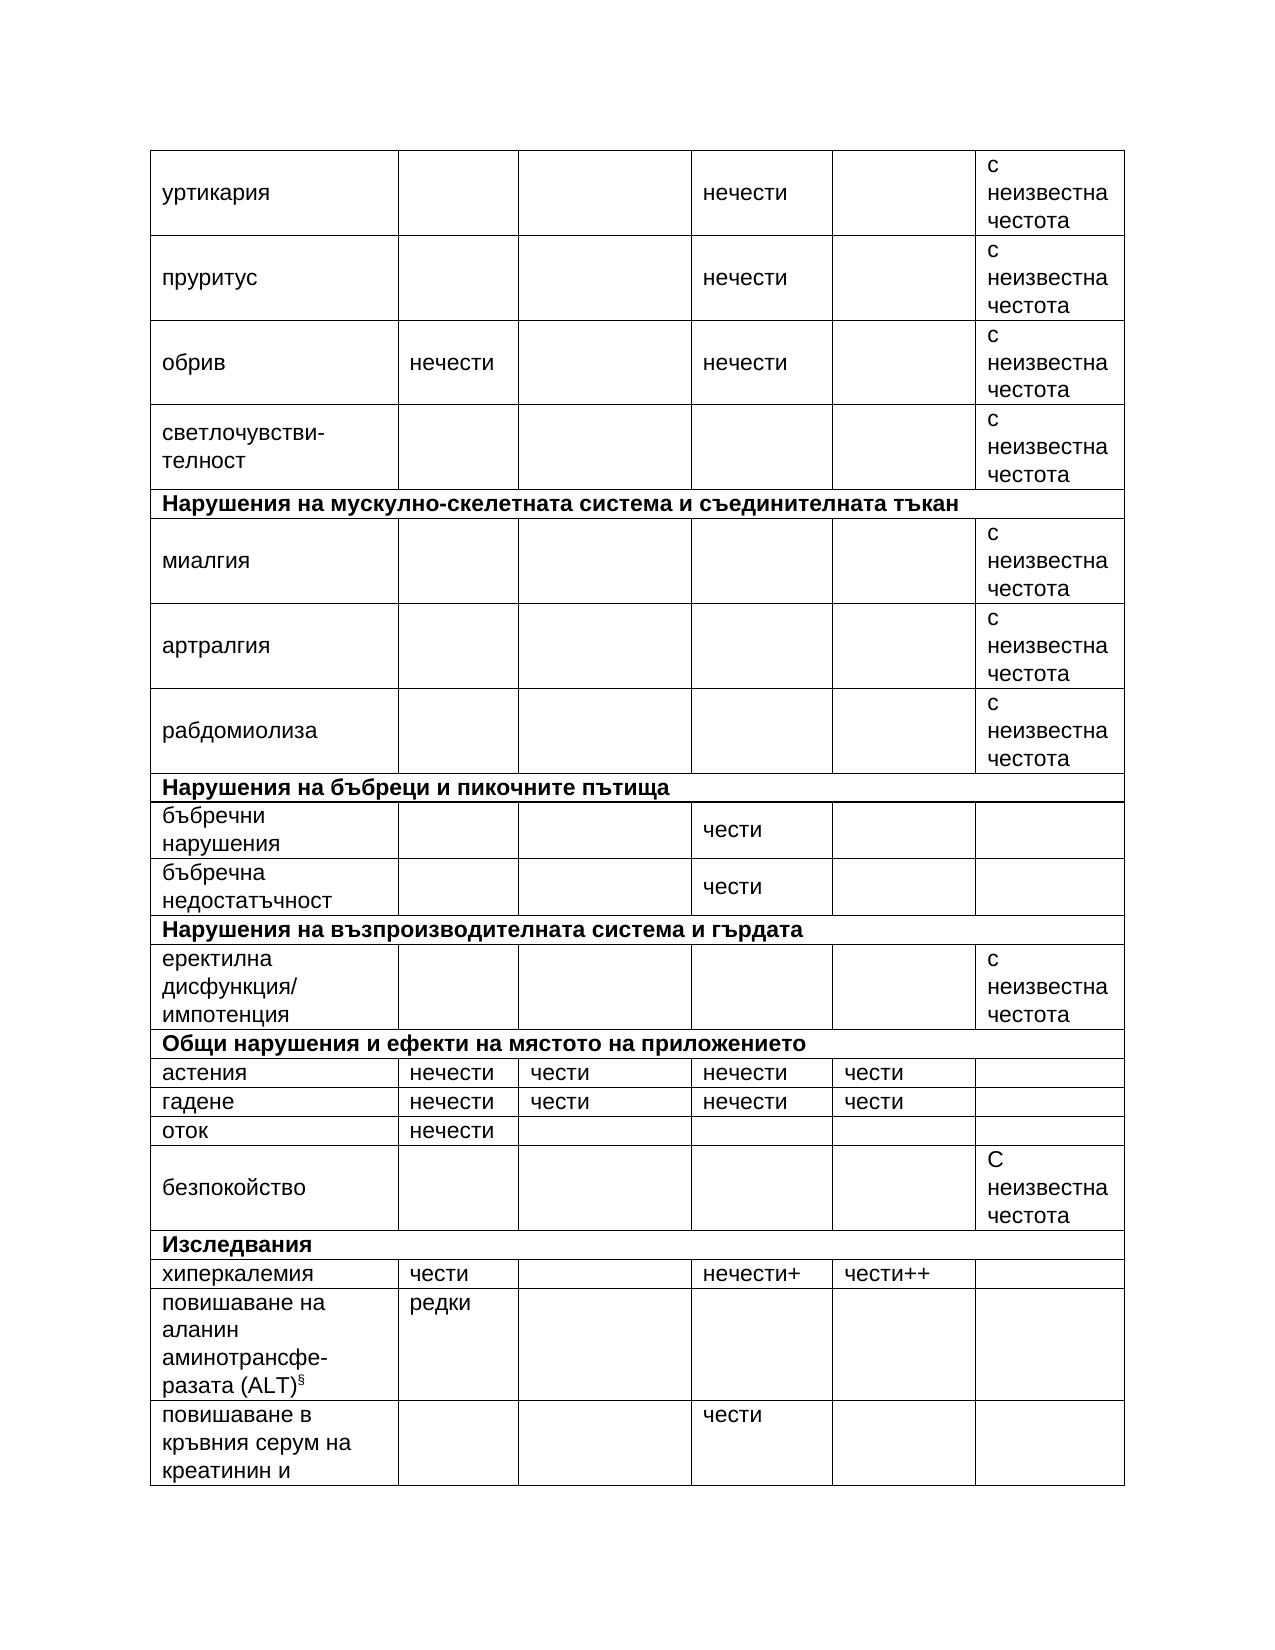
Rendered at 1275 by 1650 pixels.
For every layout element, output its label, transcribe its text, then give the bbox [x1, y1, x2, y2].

table_cell [399, 803, 518, 858]
table_cell с неизвестна честота [976, 405, 1124, 489]
table_cell [833, 945, 975, 1029]
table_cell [151, 1401, 398, 1485]
table_cell [976, 1088, 1124, 1116]
table_cell с неизвестна честота [976, 321, 1124, 404]
table_cell нечести [692, 151, 832, 235]
table_cell [833, 1117, 975, 1145]
table_cell [833, 151, 975, 235]
table_cell нечести [692, 321, 832, 404]
table_cell нечести [692, 1088, 832, 1116]
table_cell Нарушения на мускулно-скелетната система и съединителната тъкан [151, 490, 1124, 518]
table_cell пруритус [151, 236, 398, 319]
table_cell нечести [399, 1088, 518, 1116]
table_cell Изследвания [151, 1231, 1124, 1258]
table_cell [519, 519, 691, 603]
table_cell [519, 405, 691, 489]
table_cell [399, 689, 518, 772]
table_cell [519, 1260, 691, 1287]
table_cell [976, 1289, 1124, 1400]
table_cell чести [692, 803, 832, 858]
table_cell [833, 1289, 975, 1400]
table_cell [833, 1401, 975, 1485]
table_cell с неизвестна честота [976, 689, 1124, 772]
table_cell еректилна дисфункция/ импотенция [151, 945, 398, 1029]
table_cell чести [833, 1088, 975, 1116]
table_cell [833, 1146, 975, 1229]
table_cell [399, 236, 518, 319]
table_cell [519, 803, 691, 858]
table_cell Нарушения на възпроизводителната система и гърдата [151, 916, 1124, 944]
table_cell [833, 519, 975, 603]
table_cell Нарушения на бъбреци и пикочните пътища [151, 774, 1124, 801]
table_cell чести++ [833, 1260, 975, 1287]
table_cell [519, 1117, 691, 1145]
table_cell с неизвестна честота [976, 236, 1124, 319]
table_cell с неизвестна честота [976, 604, 1124, 688]
table_cell [833, 803, 975, 858]
table_cell нечести [692, 1059, 832, 1087]
table_cell чести [692, 859, 832, 915]
table_cell [692, 405, 832, 489]
table_cell оток [151, 1117, 398, 1145]
table_cell С неизвестна честота [976, 1146, 1124, 1229]
table_cell [519, 236, 691, 319]
table_cell [399, 859, 518, 915]
table_cell артралгия [151, 604, 398, 688]
table_cell бъбречна недостатъчност [151, 859, 398, 915]
table_cell [833, 604, 975, 688]
table_cell [692, 1146, 832, 1229]
table_cell [976, 803, 1124, 858]
table_cell гадене [151, 1088, 398, 1116]
table_cell астения [151, 1059, 398, 1087]
table_cell бъбречни нарушения [151, 803, 398, 858]
table_cell чести [833, 1059, 975, 1087]
table_cell [833, 405, 975, 489]
table_cell нечести [399, 1059, 518, 1087]
table_cell [519, 689, 691, 772]
table_cell светлочувстви- телност [151, 405, 398, 489]
table_cell нечести [399, 321, 518, 404]
table_cell нечести [692, 236, 832, 319]
table_cell безпокойство [151, 1146, 398, 1229]
table_cell нечести [399, 1117, 518, 1145]
table_cell [519, 1289, 691, 1400]
table_cell уртикария [151, 151, 398, 235]
table_cell [833, 236, 975, 319]
table_cell [692, 945, 832, 1029]
table_cell [399, 945, 518, 1029]
table_cell [519, 151, 691, 235]
table_cell [976, 1401, 1124, 1485]
table_cell чести [399, 1260, 518, 1287]
table_cell обрив [151, 321, 398, 404]
table_cell Общи нарушения и ефекти на мястото на приложението [151, 1030, 1124, 1058]
table_cell [399, 519, 518, 603]
table_cell [976, 1059, 1124, 1087]
table_cell с неизвестна честота [976, 945, 1124, 1029]
table_cell [399, 151, 518, 235]
table_cell [833, 859, 975, 915]
table_cell миалгия [151, 519, 398, 603]
table_cell чести [692, 1401, 832, 1485]
table_cell [692, 1289, 832, 1400]
table_cell [692, 604, 832, 688]
table_cell [519, 1401, 691, 1485]
table_cell [519, 1146, 691, 1229]
table_cell [519, 604, 691, 688]
table_cell [399, 405, 518, 489]
table_cell редки [399, 1289, 518, 1400]
table_cell с неизвестна честота [976, 151, 1124, 235]
table_cell повишаване на аланин аминотрансфе- разата (ALT)§ [151, 1289, 398, 1400]
table_cell [399, 1146, 518, 1229]
table_cell чести [519, 1059, 691, 1087]
table_cell нечести+ [692, 1260, 832, 1287]
table_cell [399, 1401, 518, 1485]
table_cell хиперкалемия [151, 1260, 398, 1287]
table_cell [519, 945, 691, 1029]
table_cell с неизвестна честота [976, 519, 1124, 603]
table_cell [976, 859, 1124, 915]
table_cell [976, 1117, 1124, 1145]
table_cell [519, 859, 691, 915]
table_cell [692, 689, 832, 772]
table_cell [399, 604, 518, 688]
table_cell [833, 689, 975, 772]
table_cell [692, 519, 832, 603]
table_cell рабдомиолиза [151, 689, 398, 772]
table_cell [692, 1117, 832, 1145]
table_cell [519, 321, 691, 404]
table_cell [976, 1260, 1124, 1287]
table_cell чести [519, 1088, 691, 1116]
table_cell [833, 321, 975, 404]
